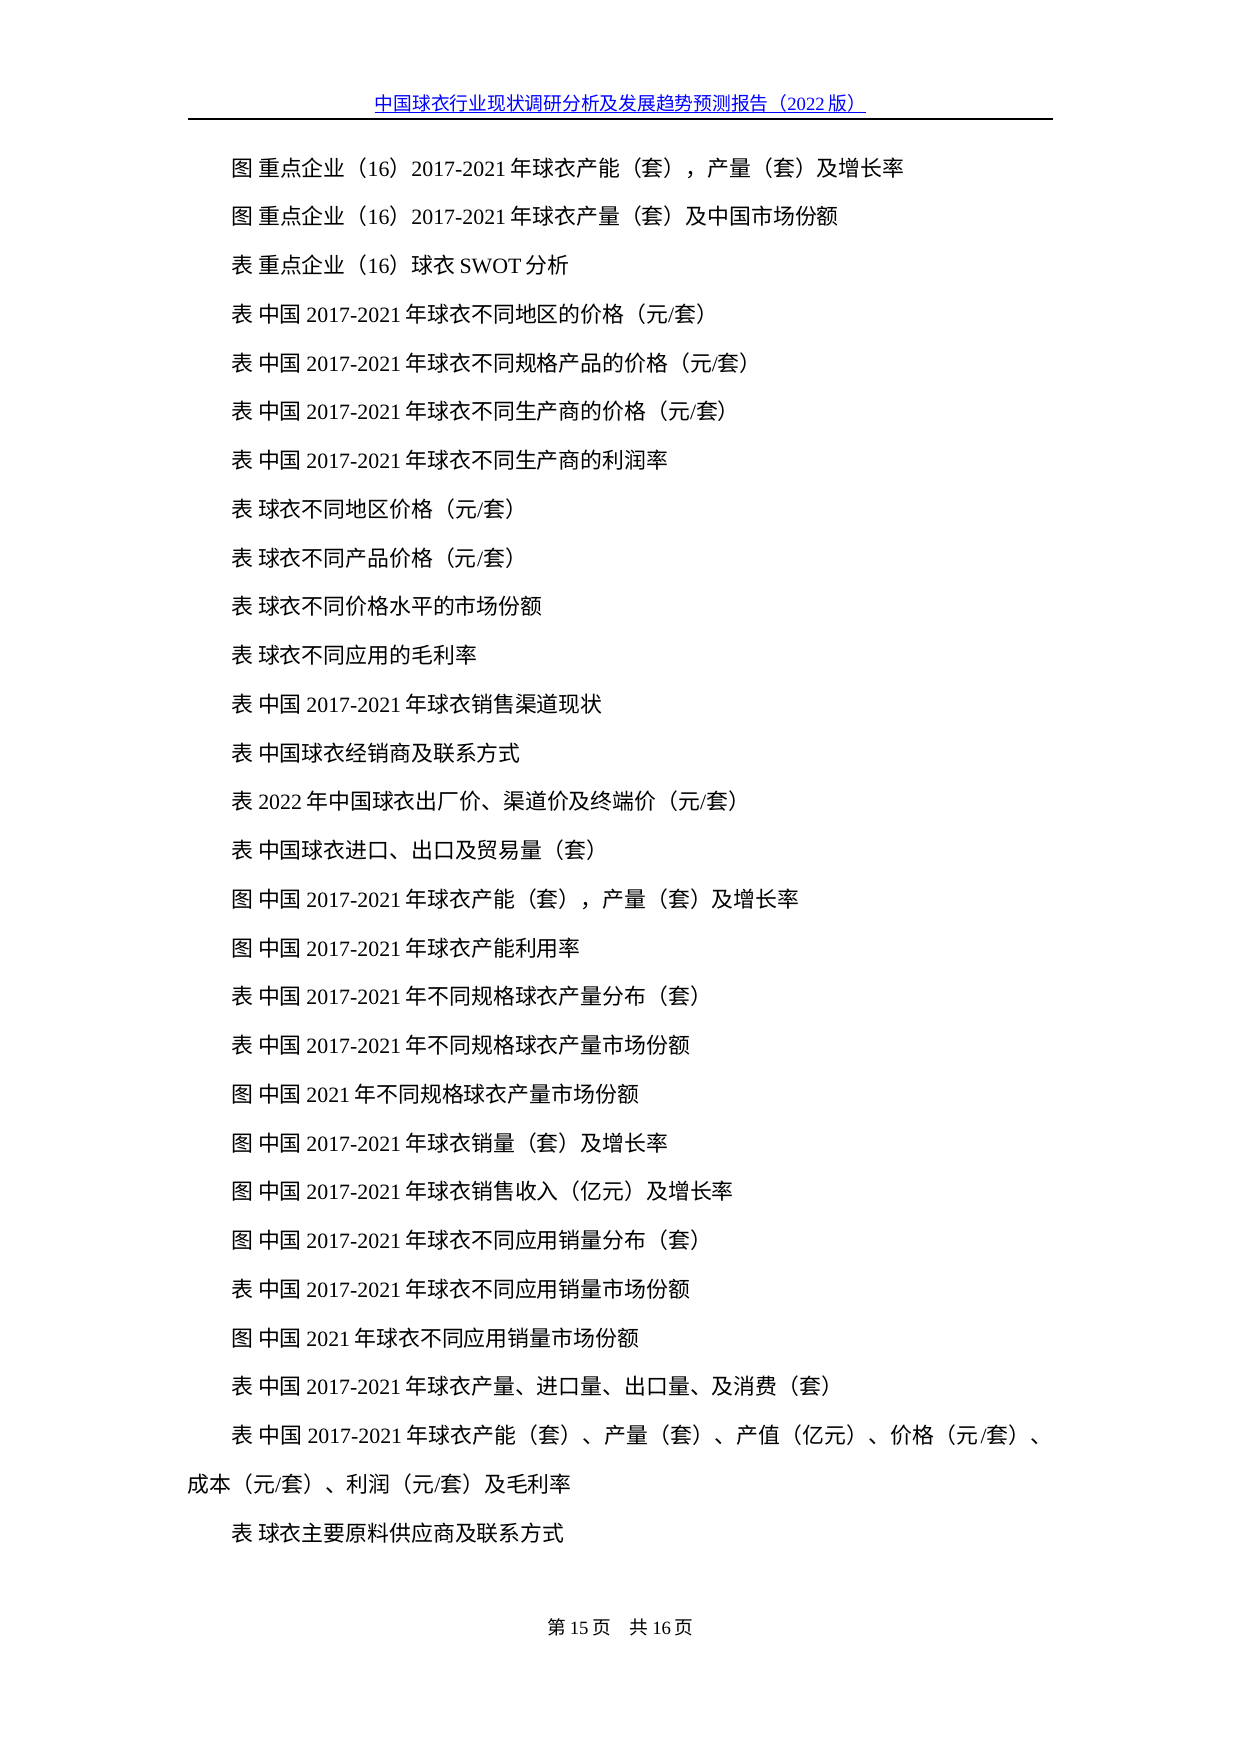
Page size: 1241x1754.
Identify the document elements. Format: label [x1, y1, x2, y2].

text [187, 150, 1053, 1548]
